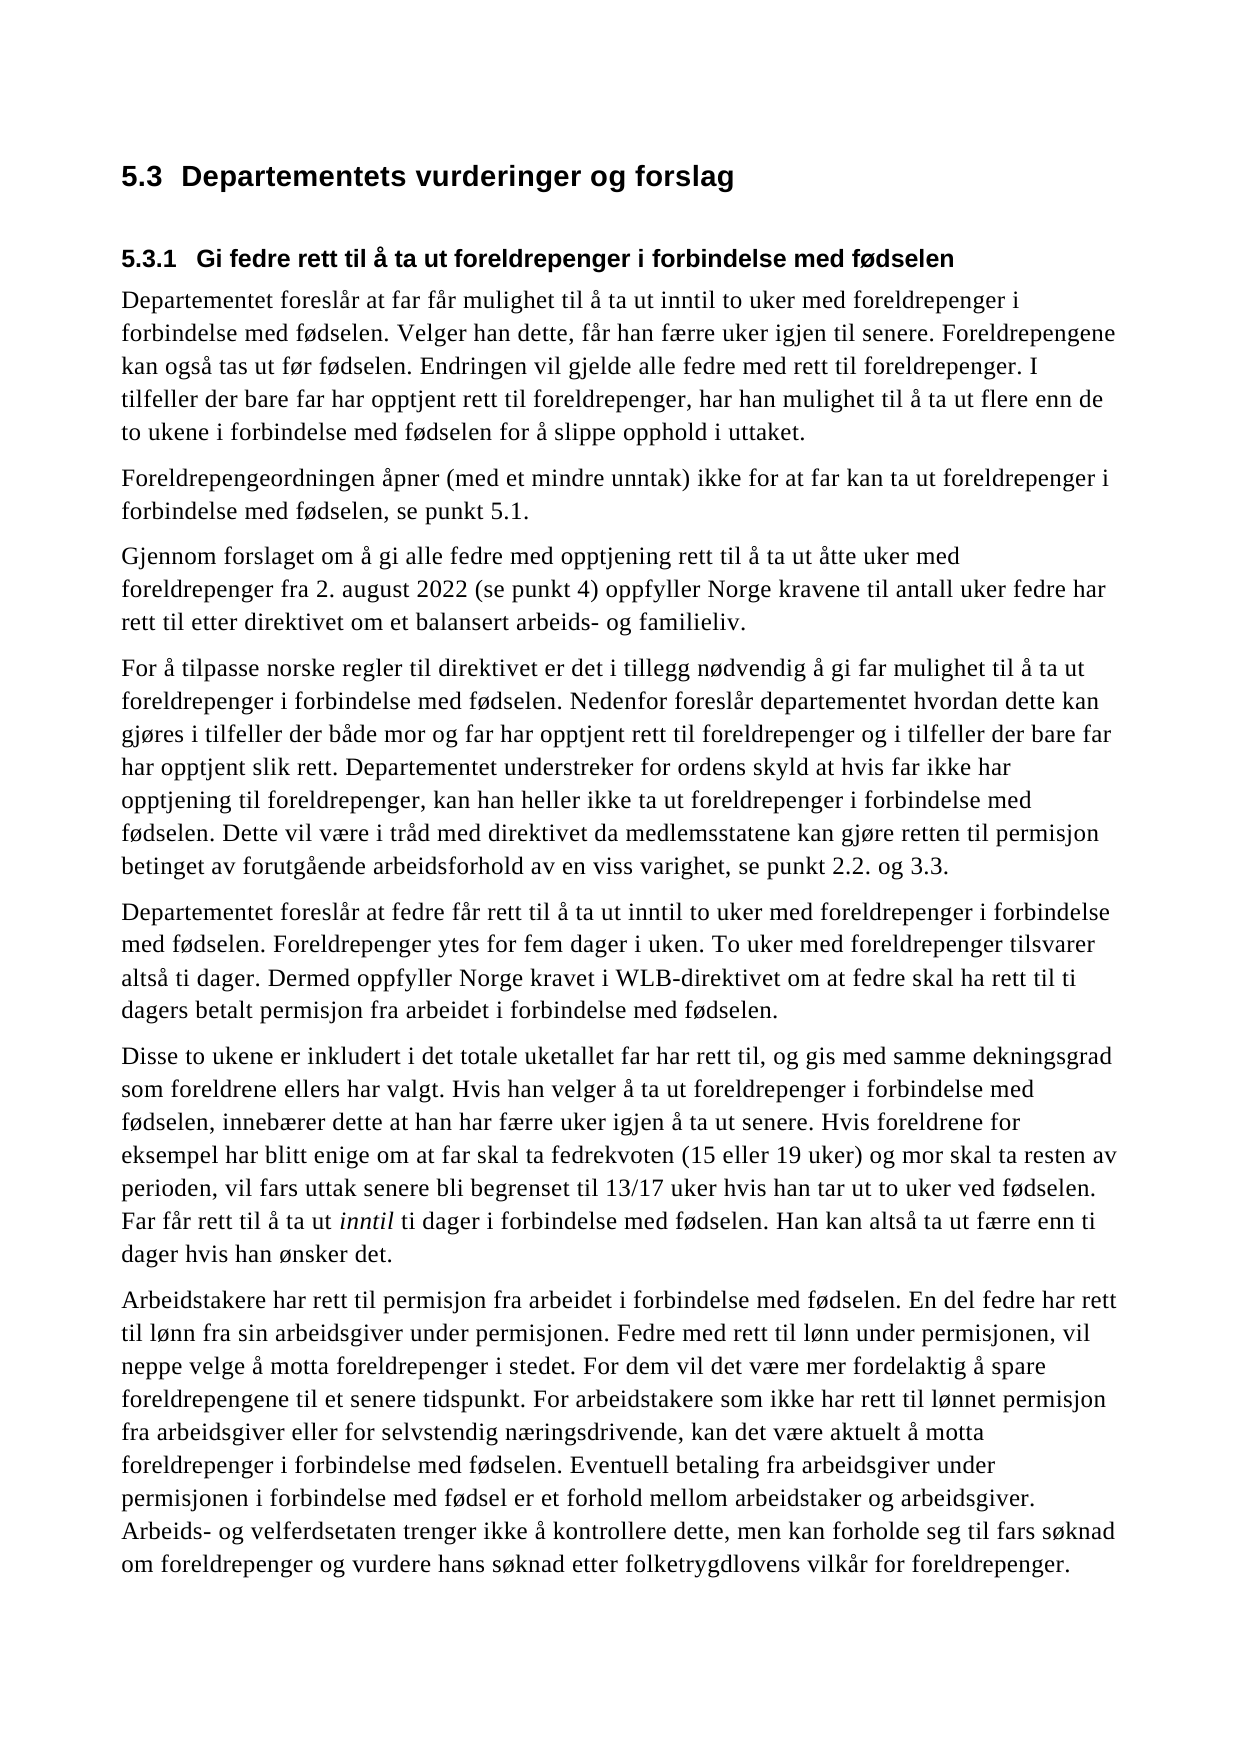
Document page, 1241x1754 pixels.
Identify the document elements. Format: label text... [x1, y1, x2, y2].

text Disse to ukene er inkludert i det totale uketallet far har rett til, og gis med samme dekningsgrad som foreldrene ellers har valgt. Hvis han velger å ta ut foreldrepenger i forbindelse med fødselen, innebærer dette at han har færre uker igjen å ta ut senere. Hvis foreldrene for eksempel har blitt enige om at far skal ta fedrekvoten (15 eller 19 uker) og mor skal ta resten av perioden, vil fars uttak senere bli begrenset til 13/17 uker hvis han tar ut to uker ved fødselen. Far får rett til å ta ut inntil ti dager i forbindelse med fødselen. Han kan altså ta ut færre enn ti dager hvis han ønsker det. [121, 1041, 1119, 1268]
text Arbeidstakere har rett til permisjon fra arbeidet i forbindelse med fødselen. En del fedre har rett til lønn fra sin arbeidsgiver under permisjonen. Fedre med rett til lønn under permisjonen, vil neppe velge å motta foreldrepenger i stedet. For dem vil det være mer fordelaktig å spare foreldrepengene til et senere tidspunkt. For arbeidstakere som ikke har rett til lønnet permisjon fra arbeidsgiver eller for selvstendig næringsdrivende, kan det være aktuelt å motta foreldrepenger i forbindelse med fødselen. Eventuell betaling fra arbeidsgiver under permisjonen i forbindelse med fødsel er et forhold mellom arbeidstaker og arbeidsgiver. Arbeids- og velferdsetaten trenger ikke å kontrollere dette, men kan forholde seg til fars søknad om foreldrepenger og vurdere hans søknad etter folketrygdlovens vilkår for foreldrepenger. [121, 1285, 1119, 1578]
subtitle Departementets vurderinger og forslag [121, 159, 1119, 193]
text For å tilpasse norske regler til direktivet er det i tillegg nødvendig å gi far mulighet til å ta ut foreldrepenger i forbindelse med fødselen. Nedenfor foreslår departementet hvordan dette kan gjøres i tilfeller der både mor og far har opptjent rett til foreldrepenger og i tilfeller der bare far har opptjent slik rett. Departementet understreker for ordens skyld at hvis far ikke har opptjening til foreldrepenger, kan han heller ikke ta ut foreldrepenger i forbindelse med fødselen. Dette vil være i tråd med direktivet da medlemsstatene kan gjøre retten til permisjon betinget av forutgående arbeidsforhold av en viss varighet, se punkt 2.2. og 3.3. [121, 653, 1119, 880]
text Gjennom forslaget om å gi alle fedre med opptjening rett til å ta ut åtte uker med foreldrepenger fra 2. august 2022 (se punkt 4) oppfyller Norge kravene til antall uker fedre har rett til etter direktivet om et balansert arbeids- og familieliv. [121, 541, 1119, 636]
text Foreldrepengeordningen åpner (med et mindre unntak) ikke for at far kan ta ut foreldrepenger i forbindelse med fødselen, se punkt 5.1. [121, 463, 1119, 524]
text Departementet foreslår at far får mulighet til å ta ut inntil to uker med foreldrepenger i forbindelse med fødselen. Velger han dette, får han færre uker igjen til senere. Foreldrepengene kan også tas ut før fødselen. Endringen vil gjelde alle fedre med rett til foreldrepenger. I tilfeller der bare far har opptjent rett til foreldrepenger, har han mulighet til å ta ut flere enn de to ukene i forbindelse med fødselen for å slippe opphold i uttaket. [121, 285, 1119, 446]
text Departementet foreslår at fedre får rett til å ta ut inntil to uker med foreldrepenger i forbindelse med fødselen. Foreldrepenger ytes for fem dager i uken. To uker med foreldrepenger tilsvarer altså ti dager. Dermed oppfyller Norge kravet i WLB-direktivet om at fedre skal ha rett til ti dagers betalt permisjon fra arbeidet i forbindelse med fødselen. [121, 897, 1119, 1024]
subtitle Gi fedre rett til å ta ut foreldrepenger i forbindelse med fødselen [121, 244, 1119, 273]
